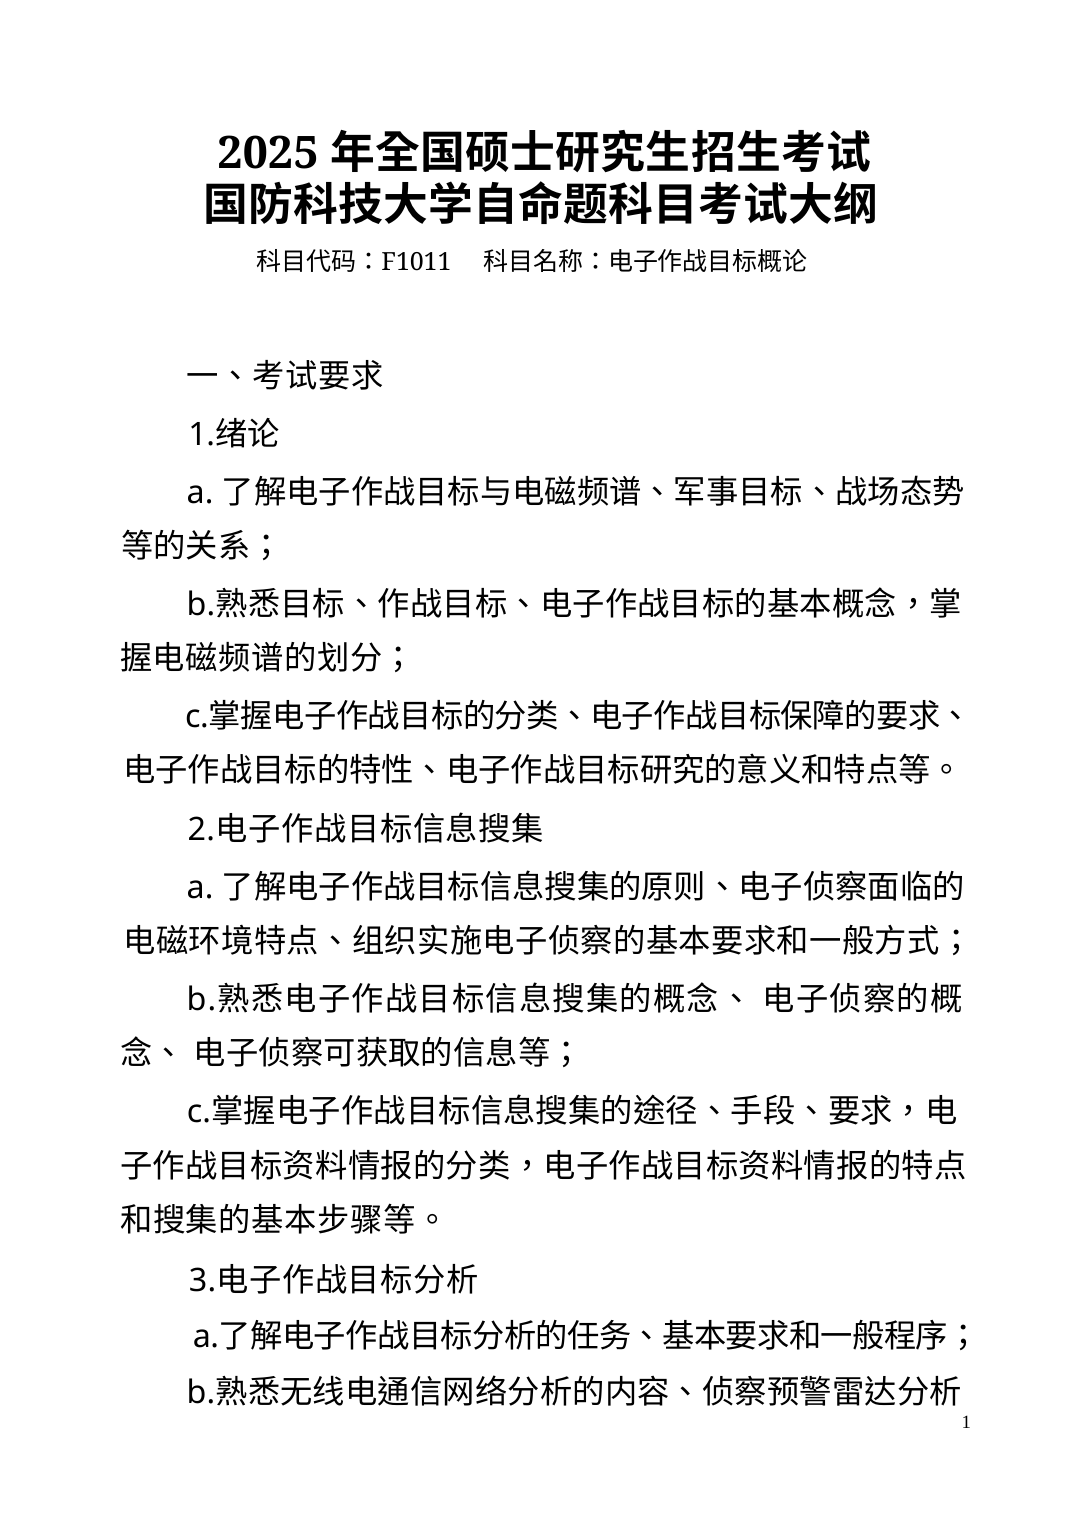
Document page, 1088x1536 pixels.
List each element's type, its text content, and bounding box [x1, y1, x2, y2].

text b.熟悉目标、作战目标、电子作战目标的基本概念，掌 握电磁频谱的划分； [120, 581, 969, 679]
text 一、考试要求 [187, 354, 980, 395]
text c.掌握电子作战目标的分类、电子作战目标保障的要求、 电子作战目标的特性、电子作战目标研究的意义和特点等。 [123, 693, 980, 791]
text 科目代码：F1011 科目名称：电子作战目标概论 [257, 246, 980, 277]
text b.熟悉电子作战目标信息搜集的概念、 电子侦察的概 念、 电子侦察可获取的信息等； [120, 976, 969, 1074]
text a.了解电子作战目标分析的任务、基本要求和一般程序； [120, 1315, 980, 1355]
text 2025 年全国硕士研究生招生考试 国防科技大学自命题科目考试大纲 [203, 126, 888, 233]
text 3.电子作战目标分析 [188, 1259, 980, 1299]
text 1.绪论 [188, 412, 980, 454]
text b.熟悉无线电通信网络分析的内容、侦察预警雷达分析 [186, 1370, 980, 1411]
text c.掌握电子作战目标信息搜集的途径、手段、要求，电 子作战目标资料情报的分类，电子作战目标资料情报的特点 和搜集的基本步骤等。 [120, 1088, 969, 1241]
text a. 了解电子作战目标与电磁频谱、军事目标、战场态势 等的关系； [121, 469, 969, 566]
text 2.电子作战目标信息搜集 [187, 808, 980, 848]
text a. 了解电子作战目标信息搜集的原则、电子侦察面临的 电磁环境特点、组织实施电子侦察的基本要求和一般方式； [123, 864, 976, 962]
